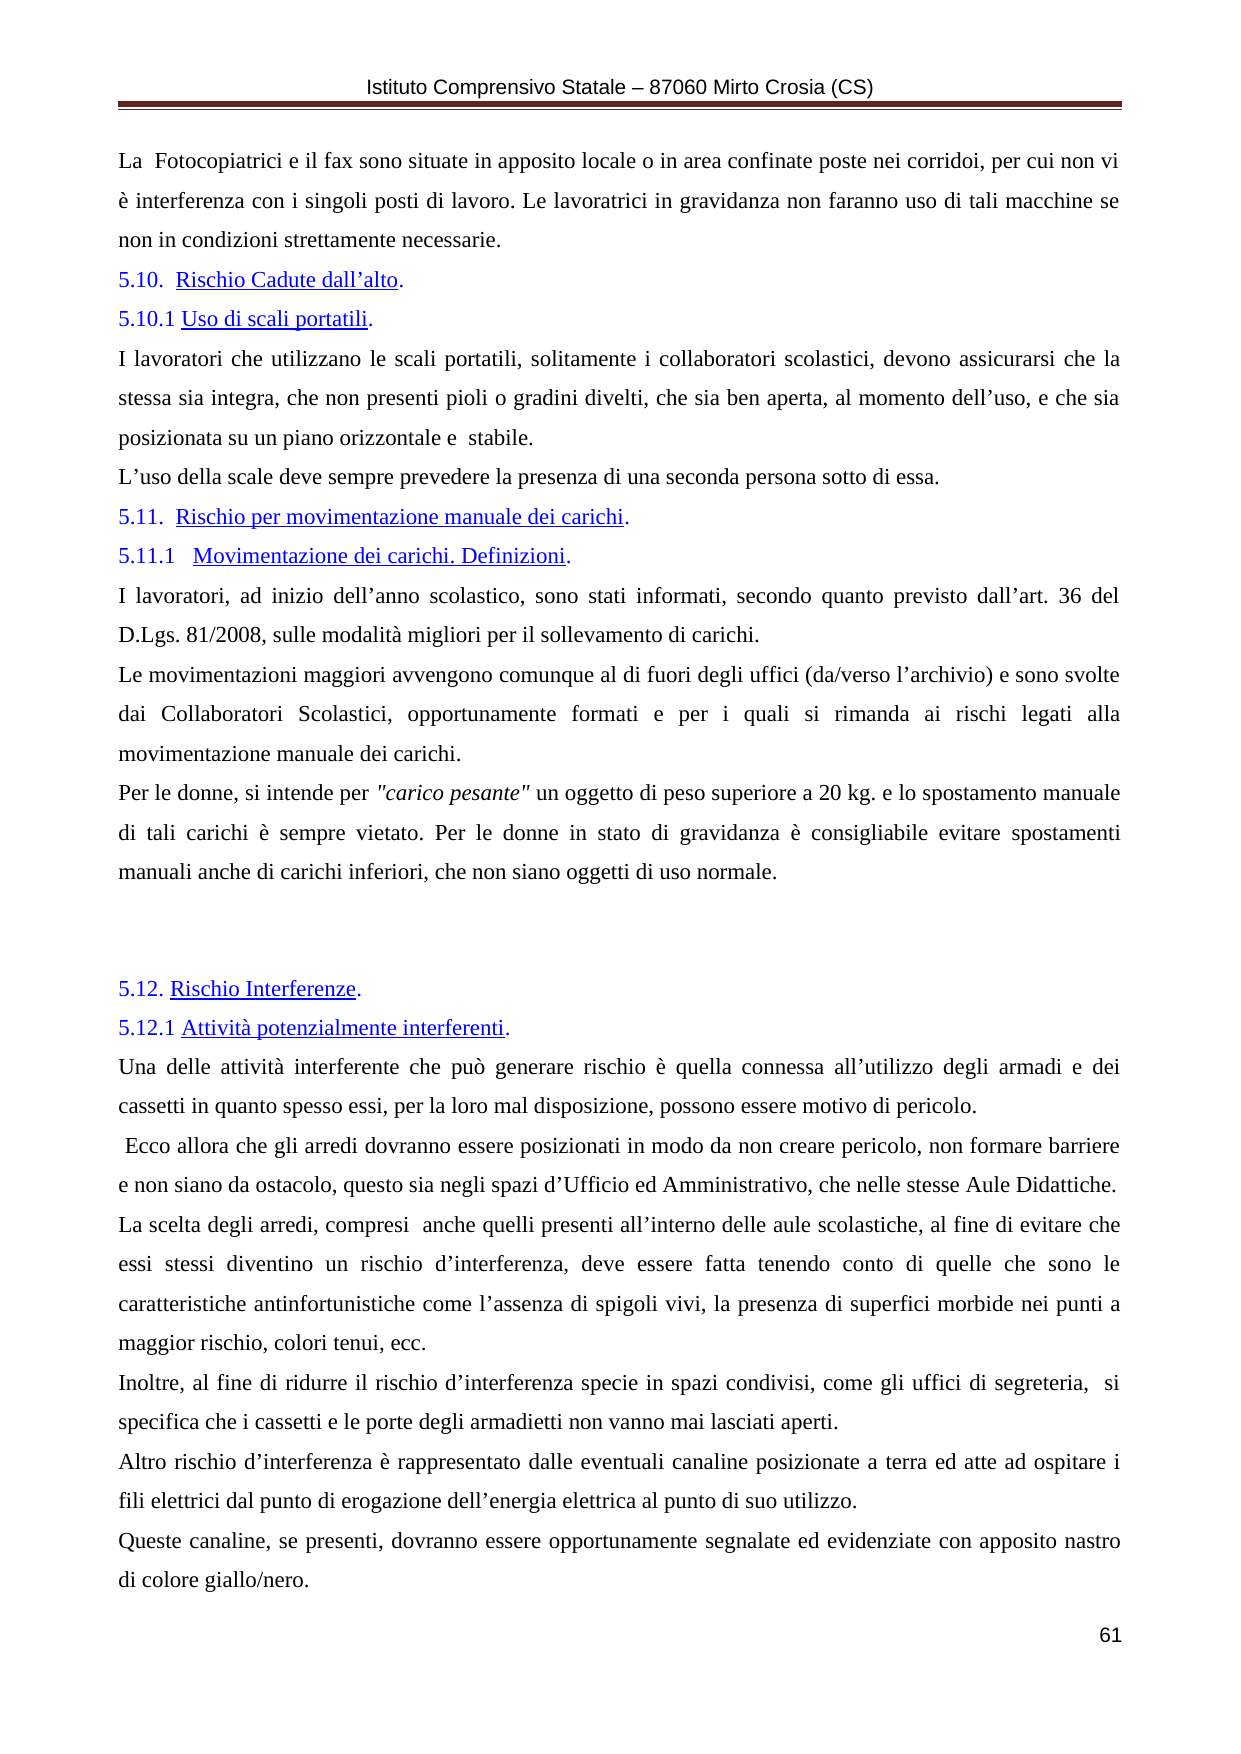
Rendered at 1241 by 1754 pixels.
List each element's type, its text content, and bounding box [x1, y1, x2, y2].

text 5.10. Rischio Cadute dall’alto. [118, 266, 1122, 292]
text Una delle attività interferente che può generare rischio è quella connessa all’utilizzo degli armadi e dei cassetti in quanto spesso essi, per la loro mal disposizione, possono essere motivo di pericolo. [118, 1053, 1122, 1119]
text Ecco allora che gli arredi dovranno essere posizionati in modo da non creare pericolo, non formare barriere e non siano da ostacolo, questo sia negli spazi d’Ufficio ed Amministrativo, che nelle stesse Aule Didattiche. [118, 1132, 1122, 1198]
text La scelta degli arredi, compresi anche quelli presenti all’interno delle aule scolastiche, al fine di evitare che essi stessi diventino un rischio d’interferenza, deve essere fatta tenendo conto di quelle che sono le caratteristiche antinfortunistiche come l’assenza di spigoli vivi, la presenza di superfici morbide nei punti a maggior rischio, colori tenui, ecc. [118, 1211, 1122, 1356]
text Inoltre, al fine di ridurre il rischio d’interferenza specie in spazi condivisi, come gli uffici di segreteria, si specifica che i cassetti e le porte degli armadietti non vanno mai lasciati aperti. [118, 1369, 1122, 1435]
text Altro rischio d’interferenza è rappresentato dalle eventuali canaline posizionate a terra ed atte ad ospitare i fili elettrici dal punto di erogazione dell’energia elettrica al punto di suo utilizzo. [118, 1448, 1122, 1514]
text 5.12. Rischio Interferenze. [118, 975, 1122, 1002]
text 5.10.1 Uso di scali portatili. [118, 306, 1122, 332]
text 5.11. Rischio per movimentazione manuale dei carichi. [118, 503, 1122, 529]
text L’uso della scale deve sempre prevedere la presenza di una seconda persona sotto di essa. [118, 463, 1122, 490]
text Le movimentazioni maggiori avvengono comunque al di fuori degli uffici (da/verso l’archivio) e sono svolte dai Collaboratori Scolastici, opportunamente formati e per i quali si rimanda ai rischi legati alla movimentazione manuale dei carichi. [118, 661, 1122, 766]
text 5.11.1 Movimentazione dei carichi. Definizioni. [118, 542, 1122, 569]
text 5.12.1 Attività potenzialmente interferenti. [118, 1014, 1122, 1041]
text La Fotocopiatrici e il fax sono situate in apposito locale o in area confinate poste nei corridoi, per cui non vi è interferenza con i singoli posti di lavoro. Le lavoratrici in gravidanza non faranno uso di tali macchine se non in condizioni strettamente necessarie. [118, 148, 1122, 253]
text Per le donne, si intende per "carico pesante" un oggetto di peso superiore a 20 kg. e lo spostamento manuale di tali carichi è sempre vietato. Per le donne in stato di gravidanza è consigliabile evitare spostamenti manuali anche di carichi inferiori, che non siano oggetti di uso normale. [118, 779, 1122, 884]
text Queste canaline, se presenti, dovranno essere opportunamente segnalate ed evidenziate con apposito nastro di colore giallo/nero. [118, 1527, 1122, 1593]
text I lavoratori, ad inizio dell’anno scolastico, sono stati informati, secondo quanto previsto dall’art. 36 del D.Lgs. 81/2008, sulle modalità migliori per il sollevamento di carichi. [118, 582, 1122, 648]
text I lavoratori che utilizzano le scali portatili, solitamente i collaboratori scolastici, devono assicurarsi che la stessa sia integra, che non presenti pioli o gradini divelti, che sia ben aperta, al momento dell’uso, e che sia posizionata su un piano orizzontale e stabile. [118, 345, 1122, 450]
